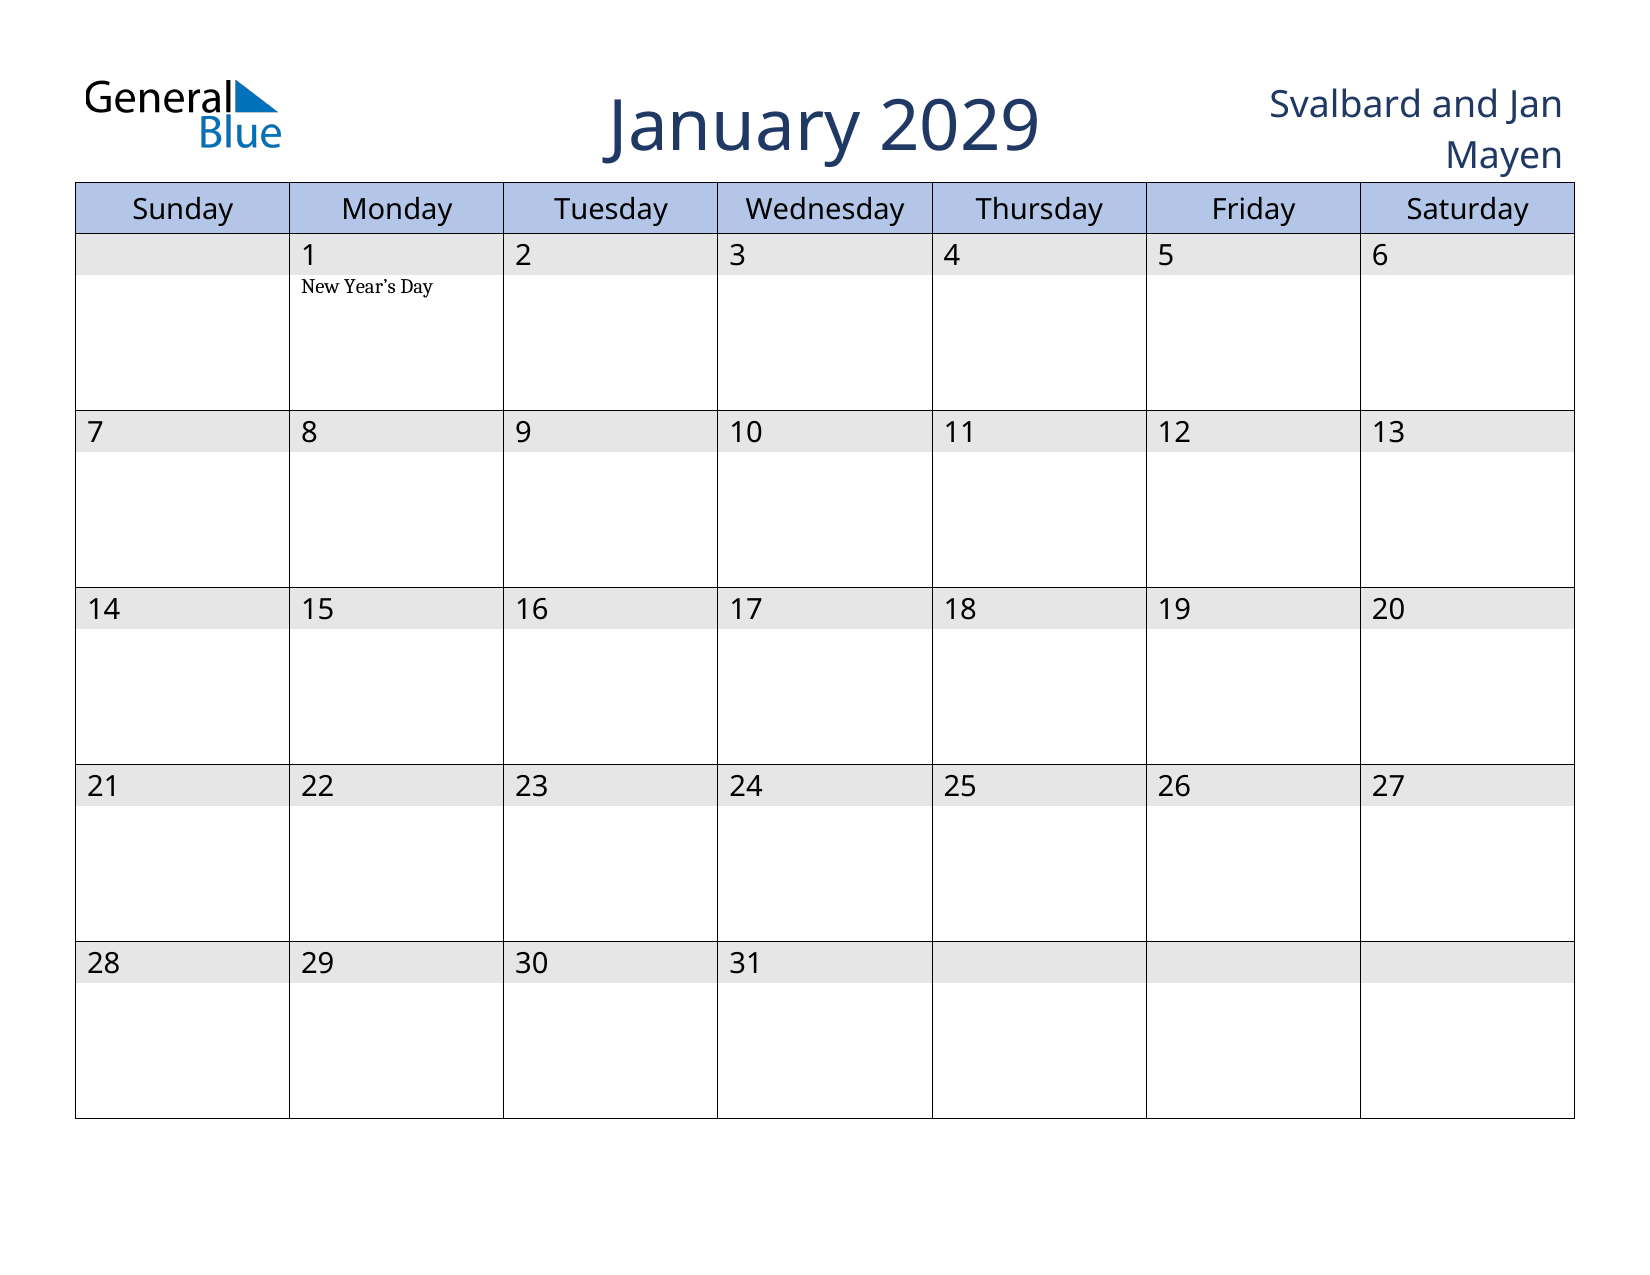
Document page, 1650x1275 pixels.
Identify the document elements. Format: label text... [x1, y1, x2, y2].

table_cell 2 [504, 234, 717, 275]
table_cell [290, 983, 503, 1118]
table_cell 4 [933, 234, 1146, 275]
table_cell 27 [1361, 765, 1574, 806]
table_cell [1147, 452, 1360, 587]
table_cell [76, 806, 289, 941]
table_cell 14 [76, 588, 289, 629]
table_cell 17 [718, 588, 932, 629]
table_cell [1147, 806, 1360, 941]
table_cell 21 [76, 765, 289, 806]
table_cell [933, 983, 1146, 1118]
table_cell 28 [76, 942, 289, 983]
table_cell [933, 942, 1146, 983]
table_cell [933, 629, 1146, 764]
table_cell 22 [290, 765, 503, 806]
table_cell 13 [1361, 411, 1574, 452]
table_cell Friday [1147, 183, 1360, 233]
table_cell [718, 629, 932, 764]
table_cell [76, 983, 289, 1118]
table_cell 18 [933, 588, 1146, 629]
table_cell [76, 234, 289, 275]
table_cell 9 [504, 411, 717, 452]
table_cell [290, 629, 503, 764]
picture [86, 80, 281, 148]
table_cell [1361, 983, 1574, 1118]
table_cell 25 [933, 765, 1146, 806]
table_cell [1147, 983, 1360, 1118]
table_cell [76, 452, 289, 587]
table_cell [1147, 275, 1360, 410]
table_cell [718, 806, 932, 941]
table_cell 10 [718, 411, 932, 452]
table_cell 6 [1361, 234, 1574, 275]
table_cell [76, 629, 289, 764]
table_cell 8 [290, 411, 503, 452]
table_cell 20 [1361, 588, 1574, 629]
table_cell [504, 983, 717, 1118]
table_cell [504, 629, 717, 764]
table_cell 11 [933, 411, 1146, 452]
table_cell [504, 452, 717, 587]
table_cell [933, 806, 1146, 941]
table_cell 16 [504, 588, 717, 629]
table_cell 1 [290, 234, 503, 275]
table_cell [933, 275, 1146, 410]
table_cell 3 [718, 234, 932, 275]
table_cell 30 [504, 942, 717, 983]
table_cell Monday [290, 183, 503, 233]
table_cell New Year’s Day [290, 275, 503, 410]
table_header [76, 75, 503, 182]
table_cell [718, 452, 932, 587]
table_header January 2029 [504, 75, 1146, 182]
table_cell [1361, 629, 1574, 764]
table_cell [1361, 806, 1574, 941]
table_cell 23 [504, 765, 717, 806]
table_cell 7 [76, 411, 289, 452]
table_cell [76, 275, 289, 410]
table_cell Saturday [1361, 183, 1574, 233]
table_cell 12 [1147, 411, 1360, 452]
table_cell Sunday [76, 183, 289, 233]
table_cell [504, 806, 717, 941]
table_cell 31 [718, 942, 932, 983]
table_cell 24 [718, 765, 932, 806]
table_cell [290, 452, 503, 587]
table_cell [933, 452, 1146, 587]
table_cell Thursday [933, 183, 1146, 233]
table_cell [1361, 942, 1574, 983]
table_cell [290, 806, 503, 941]
table_cell 26 [1147, 765, 1360, 806]
table_cell 29 [290, 942, 503, 983]
table_cell 15 [290, 588, 503, 629]
table_cell 19 [1147, 588, 1360, 629]
table_cell Wednesday [718, 183, 932, 233]
table_cell [1361, 275, 1574, 410]
table_cell [1147, 942, 1360, 983]
table_cell [1147, 629, 1360, 764]
table_cell [718, 275, 932, 410]
table_cell Tuesday [504, 183, 717, 233]
table_cell 5 [1147, 234, 1360, 275]
table_cell [1361, 452, 1574, 587]
table_header Svalbard and Jan Mayen [1146, 75, 1574, 182]
table_cell [718, 983, 932, 1118]
table_cell [504, 275, 717, 410]
